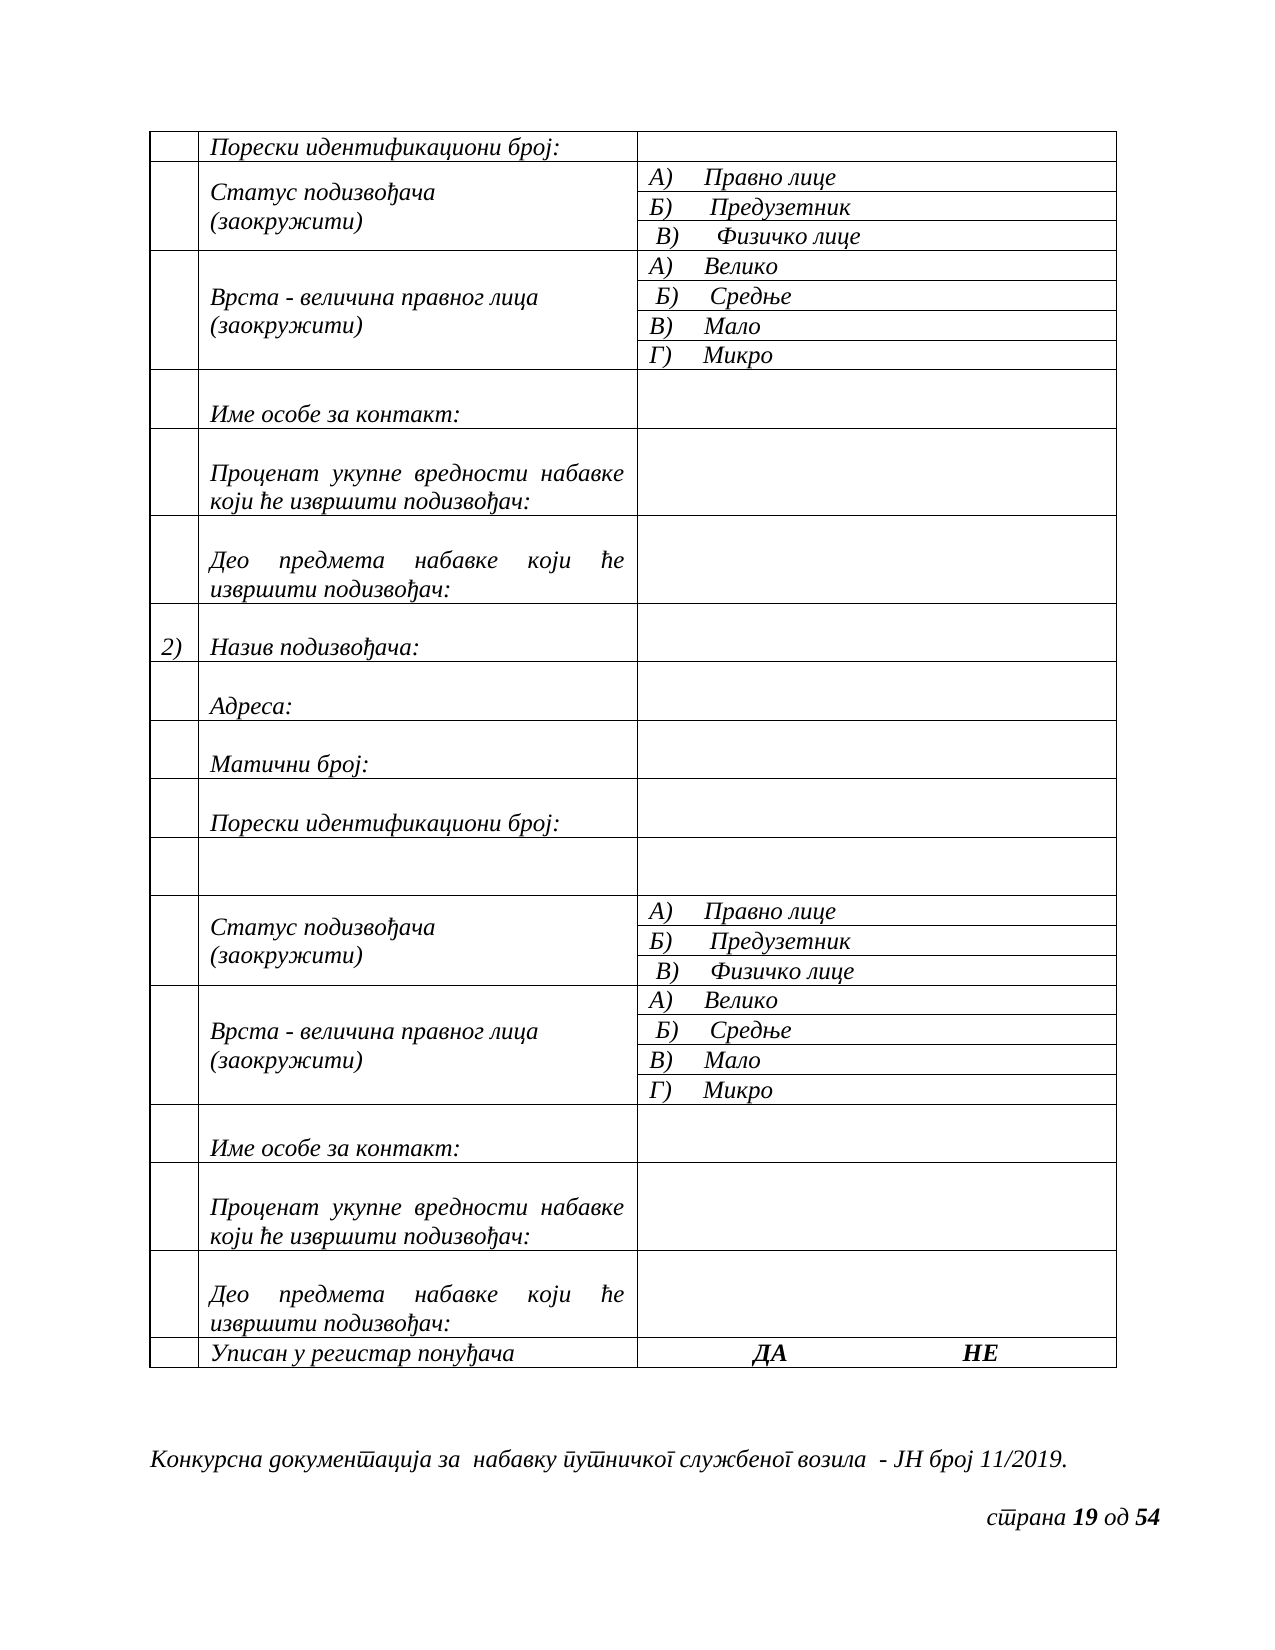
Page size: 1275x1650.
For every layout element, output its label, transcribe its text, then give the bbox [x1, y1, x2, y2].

table_cell А) Правно лице [638, 162, 1116, 191]
table_cell ДА НE [638, 1338, 1116, 1367]
table_cell Статус подизвођача (заокружити) [199, 162, 637, 250]
table_cell А) Правно лице [638, 896, 1116, 925]
table_cell Врста - величина правног лица (заокружити) [199, 986, 637, 1104]
table_cell [638, 721, 1116, 778]
table_cell [199, 838, 637, 895]
table_cell Б) Предузетник [638, 192, 1116, 220]
table_cell [151, 516, 198, 602]
table_cell Проценат укупне вредности набавке који ће извршити подизвођач: [199, 429, 637, 515]
table_cell [638, 132, 1116, 161]
table_cell [638, 1105, 1116, 1162]
table_cell [151, 429, 198, 515]
table_cell [638, 516, 1116, 602]
table_cell Г) Микро [638, 341, 1116, 369]
table_cell [151, 1251, 198, 1337]
table_cell [151, 1338, 198, 1367]
table_cell [638, 429, 1116, 515]
table_cell [151, 162, 198, 250]
table_cell В) Физичко лице [638, 221, 1116, 250]
table_cell В) Мало [638, 311, 1116, 339]
table_cell [638, 1251, 1116, 1337]
table_cell [151, 662, 198, 719]
table_cell [151, 1105, 198, 1162]
table_cell [151, 986, 198, 1104]
table_cell Б) Средње [638, 1015, 1116, 1044]
table_cell Име особе за контакт: [199, 1105, 637, 1162]
table_cell [638, 370, 1116, 428]
table_cell [151, 251, 198, 369]
table_cell Б) Предузетник [638, 926, 1116, 955]
table_cell Име особе за контакт: [199, 370, 637, 428]
table_cell 2) [151, 604, 198, 661]
table_cell Б) Средње [638, 281, 1116, 310]
table_cell [638, 604, 1116, 661]
table_cell [151, 132, 198, 161]
table_cell [151, 721, 198, 778]
table_cell Назив подизвођача: [199, 604, 637, 661]
table_cell А) Велико [638, 986, 1116, 1014]
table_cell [199, 1338, 637, 1367]
table_cell Статус подизвођача (заокружити) [199, 896, 637, 984]
table_cell [638, 1163, 1116, 1249]
table_cell В) Физичко лице [638, 956, 1116, 984]
table_cell [151, 779, 198, 837]
table_cell А) Велико [638, 251, 1116, 280]
table_cell Врста - величина правног лица (заокружити) [199, 251, 637, 369]
table_cell В) Мало [638, 1045, 1116, 1074]
table_cell Матични број: [199, 721, 637, 778]
table_cell Г) Микро [638, 1075, 1116, 1104]
table_cell Део предмета набавке који ће извршити подизвођач: [199, 1251, 637, 1337]
table_cell [638, 779, 1116, 837]
table_cell [151, 1163, 198, 1249]
table_cell Порески идентификациони број: [199, 779, 637, 837]
table_cell [151, 896, 198, 984]
table_cell Проценат укупне вредности набавке који ће извршити подизвођач: [199, 1163, 637, 1249]
table_cell [638, 662, 1116, 719]
table_cell [638, 838, 1116, 895]
table_cell Део предмета набавке који ће извршити подизвођач: [199, 516, 637, 602]
table_cell [151, 838, 198, 895]
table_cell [199, 132, 637, 161]
table_cell [151, 370, 198, 428]
table_cell Адреса: [199, 662, 637, 719]
